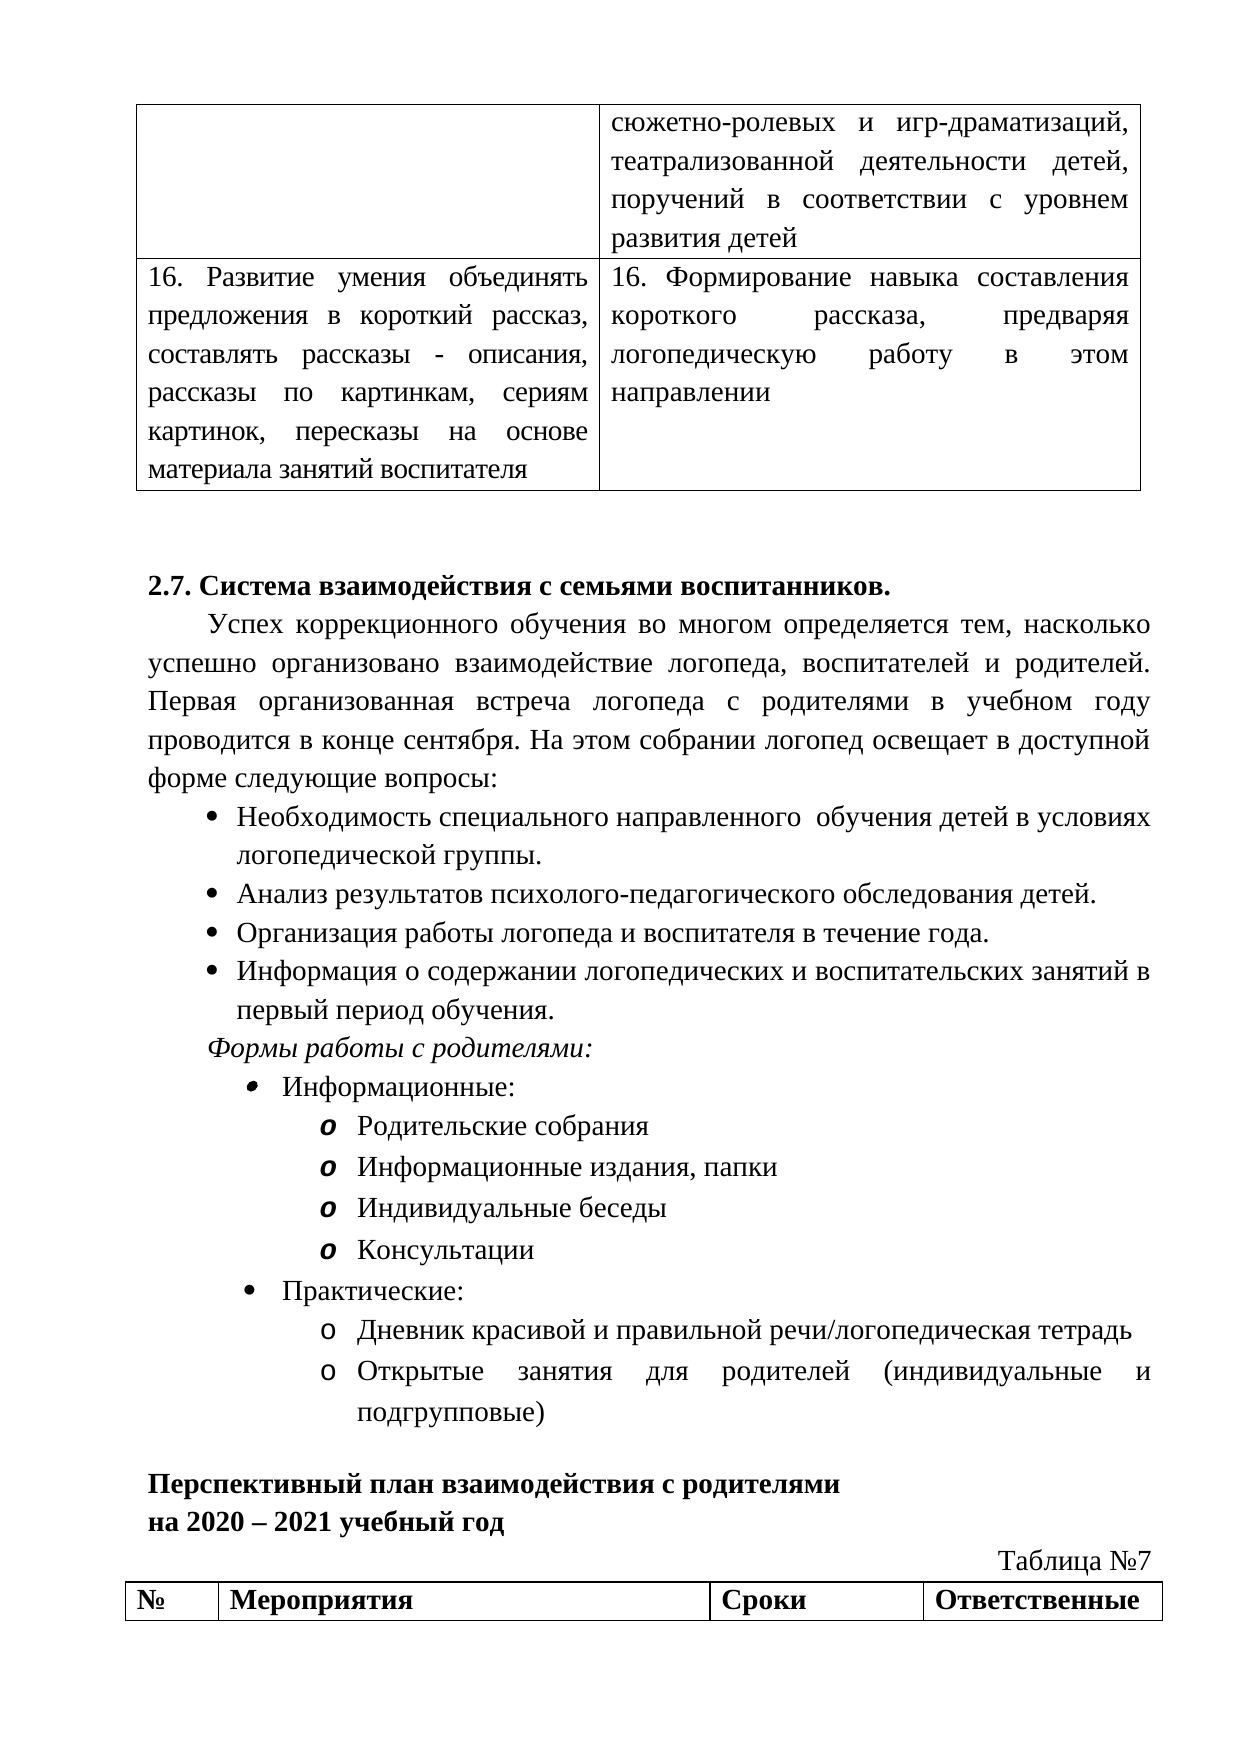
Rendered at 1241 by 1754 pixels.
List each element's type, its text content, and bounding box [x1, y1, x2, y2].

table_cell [137, 105, 599, 258]
list Консультации [319, 1232, 1152, 1268]
text 2.7. Система взаимодействия с семьями воспитанников. [148, 568, 1152, 601]
list Анализ результатов психолого-педагогического обследования детей. [207, 876, 1152, 910]
text Перспективный план взаимодействия с родителями [148, 1466, 1152, 1499]
table_cell 16. Развитие умения объединять предложения в короткий рассказ, составлять рассказы - описания, рассказы по картинкам, сериям картинок, пересказы на основе материала занятий воспитателя [137, 259, 599, 489]
list Индивидуальные беседы [319, 1190, 1152, 1226]
text на 2020 – 2021 учебный год [148, 1504, 1152, 1538]
table_header № п/п [126, 1583, 218, 1620]
list Организация работы логопеда и воспитателя в течение года. [207, 915, 1152, 948]
text Успех коррекционного обучения во многом определяется тем, насколько успешно организовано взаимодействие логопеда, воспитателей и родителей. Первая организованная встреча логопеда с родителями в учебном году проводится в конце сентября. На этом собрании логопед освещает в доступной форме следующие вопросы: [148, 606, 1152, 794]
list Необходимость специального направленного обучения детей в условиях логопедической группы. [207, 799, 1152, 871]
table_cell 16. Формирование навыка составления короткого рассказа, предваряя логопедическую работу в этом направлении [600, 259, 1140, 489]
list Информационные: [244, 1069, 1152, 1103]
text Таблица №7 [148, 1543, 1152, 1576]
list Открытые занятия для родителей (индивидуальные и подгрупповые) [319, 1353, 1152, 1428]
list Родительские собрания [319, 1108, 1152, 1144]
list Дневник красивой и правильной речи/логопедическая тетрадь [319, 1312, 1152, 1348]
text Формы работы с родителями: [148, 1031, 1152, 1064]
table_header Ответственные [924, 1583, 1162, 1620]
table_header Сроки проведения [711, 1583, 923, 1620]
list Практические: [244, 1273, 1152, 1307]
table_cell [600, 105, 1140, 258]
table_header Мероприятия [219, 1583, 709, 1620]
list Информационные издания, папки [319, 1149, 1152, 1185]
list Информация о содержании логопедических и воспитательских занятий в первый период обучения. [207, 953, 1152, 1026]
